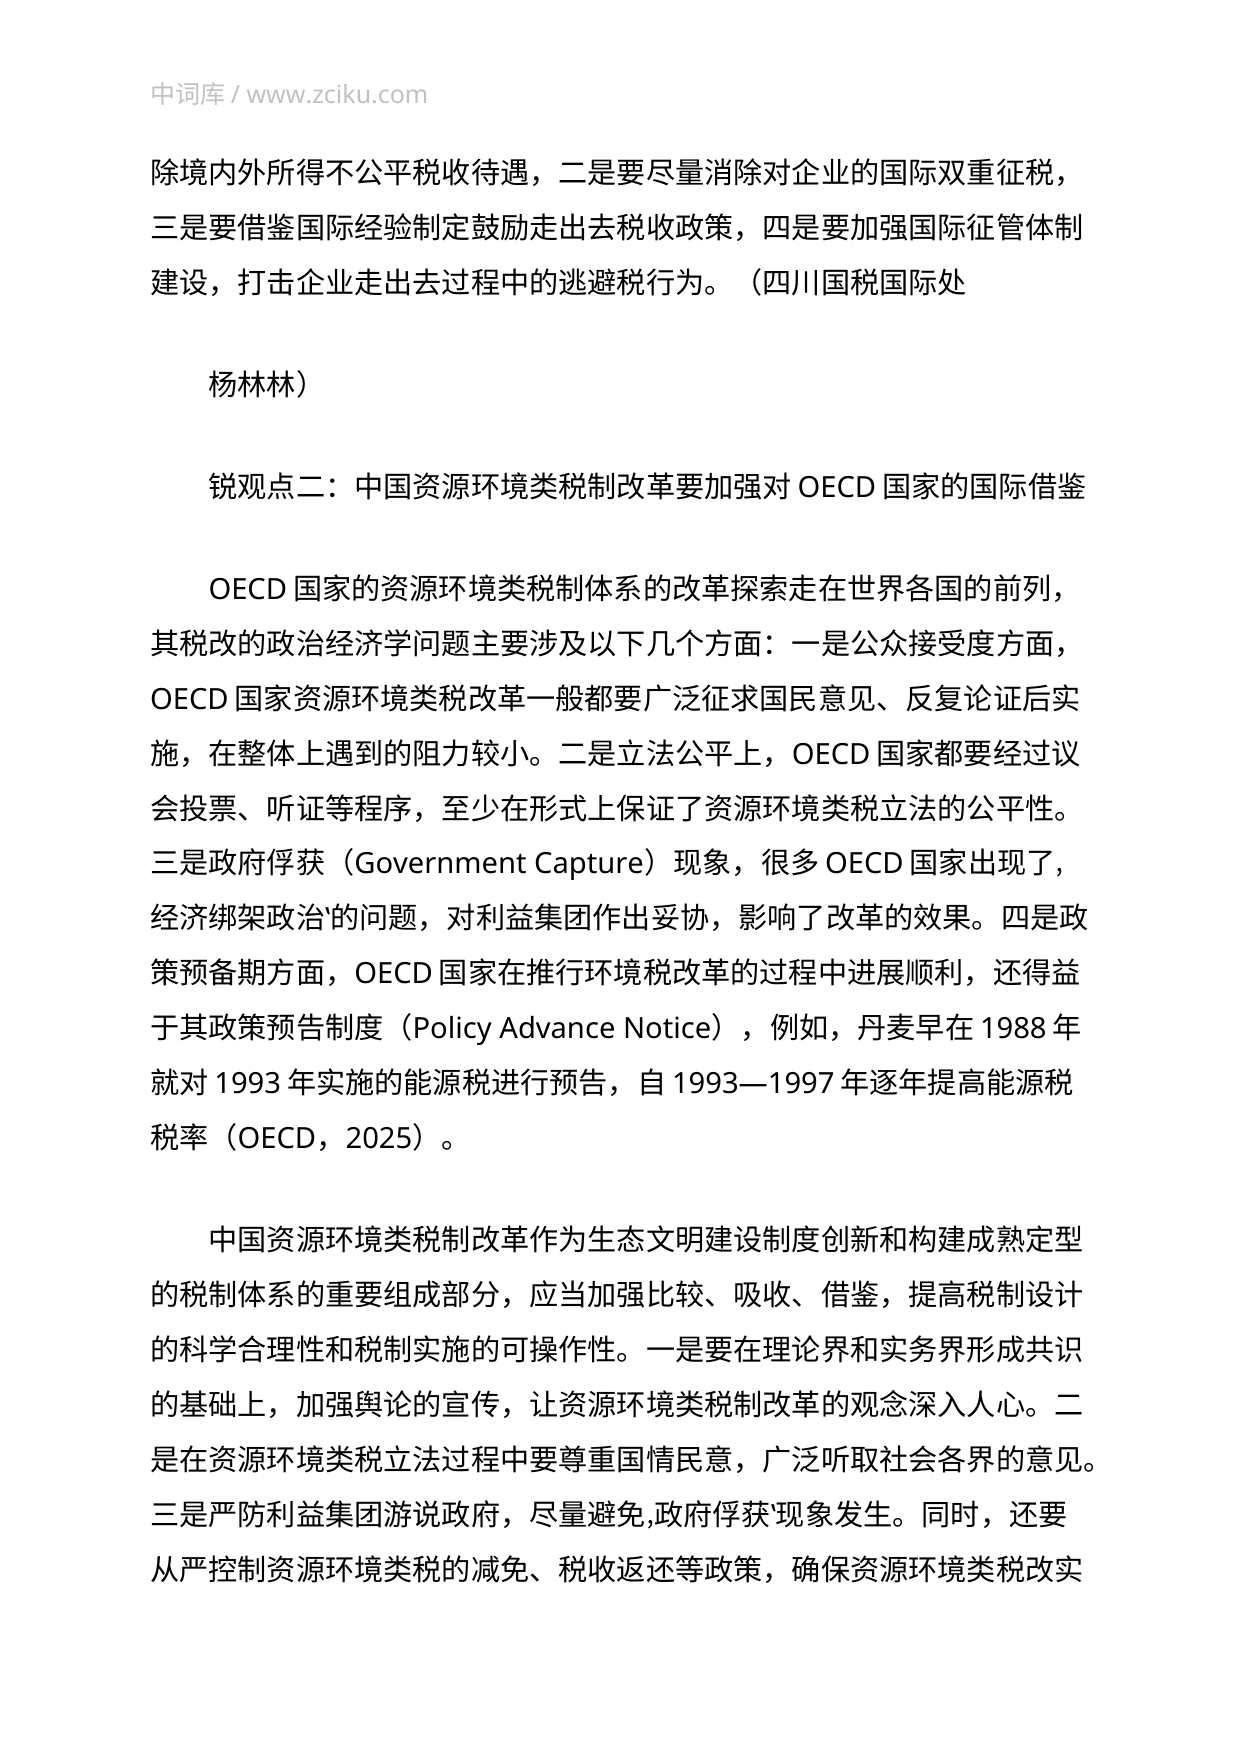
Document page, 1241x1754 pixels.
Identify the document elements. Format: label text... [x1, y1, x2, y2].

text 杨林林） [150, 362, 1090, 404]
text 锐观点二：中国资源环境类税制改革要加强对OECD国家的国际借鉴 [150, 463, 1090, 506]
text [150, 1217, 1090, 1589]
text OECD国家的资源环境类税制体系的改革探索走在世界各国的前列，其税改的政治经济学问题主要涉及以下几个方面：一是公众接受度方面，OECD国家资源环境类税改革一般都要广泛征求国民意见、反复论证后实施，在整体上遇到的阻力较小。二是立法公平上，OECD国家都要经过议会投票、听证等程序，至少在形式上保证了资源环境类税立法的公平性。三是政府俘获（Government Capture）现象，很多OECD国家出现了‚经济绑架政治‛的问题，对利益集团作出妥协，影响了改革的效果。四是政策预备期方面，OECD国家在推行环境税改革的过程中进展顺利，还得益于其政策预告制度（Policy Advance Notice），例如，丹麦早在1988年就对1993年实施的能源税进行预告，自1993—1997年逐年提高能源税税率（OECD，2025）。 [150, 565, 1090, 1157]
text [150, 150, 1090, 302]
